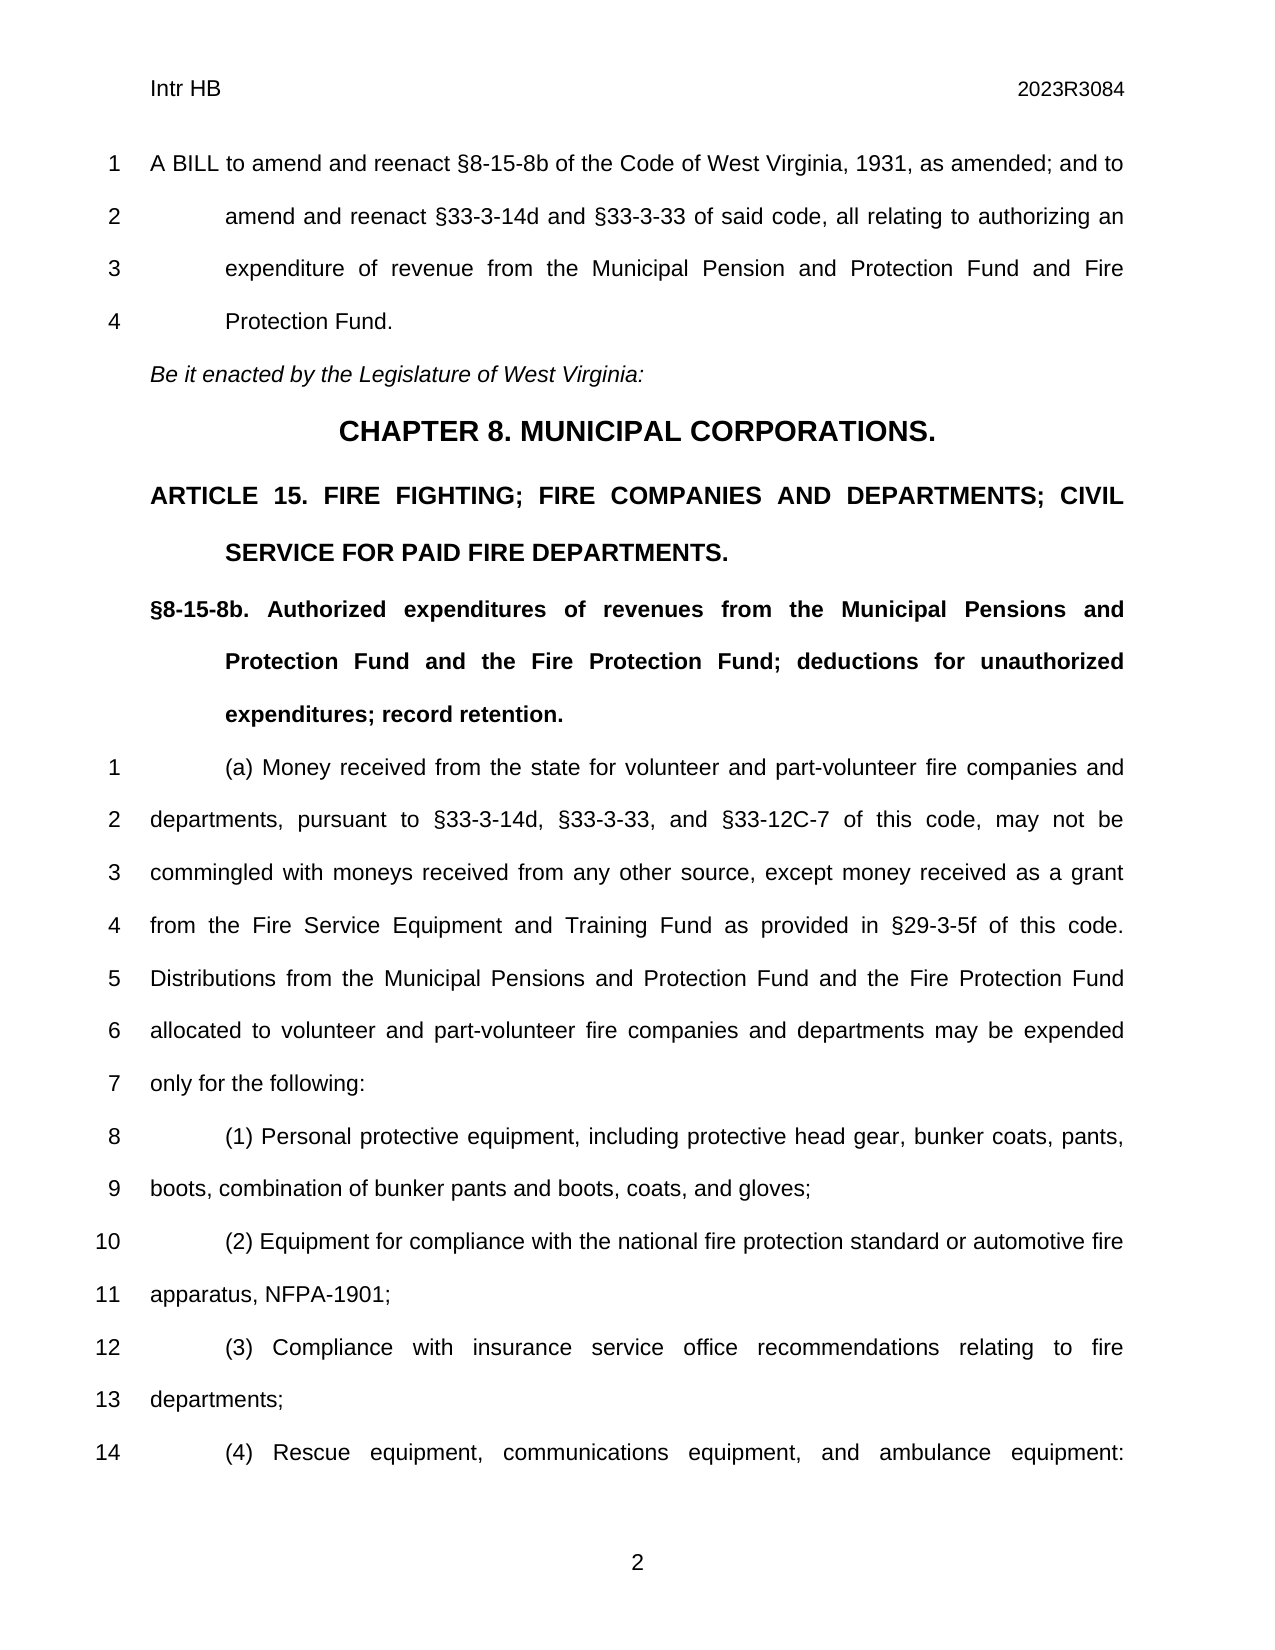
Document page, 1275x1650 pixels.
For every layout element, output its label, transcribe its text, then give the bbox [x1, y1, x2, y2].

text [150, 1439, 1125, 1465]
subtitle §8-15-8b. Authorized expenditures of revenues from the Municipal Pensions and Protection Fund and the Fire Protection Fund; deductions for unauthorized expenditures; record retention. [150, 596, 1125, 727]
text (a) Money received from the state for volunteer and part-volunteer fire companies and departments, pursuant to §33-3-14d, §33-3-33, and §33-12C-7 of this code, may not be commingled with moneys received from any other source, except money received as a grant from the Fire Service Equipment and Training Fund as provided in §29-3-5f of this code. Distributions from the Municipal Pensions and Protection Fund and the Fire Protection Fund allocated to volunteer and part-volunteer fire companies and departments may be expended only for the following: [150, 754, 1125, 1096]
subtitle CHAPTER 8. MUNICIPAL CORPORATIONS. [150, 413, 1125, 447]
text (2) Equipment for compliance with the national fire protection standard or automotive fire apparatus, NFPA-1901; [150, 1228, 1125, 1307]
text (1) Personal protective equipment, including protective head gear, bunker coats, pants, boots, combination of bunker pants and boots, coats, and gloves; [150, 1123, 1125, 1202]
title A BILL to amend and reenact §8-15-8b of the Code of West Virginia, 1931, as amended; and to amend and reenact §33-3-14d and §33-3-33 of said code, all relating to authorizing an expenditure of revenue from the Municipal Pension and Protection Fund and Fire Protection Fund. [150, 150, 1125, 334]
text (3) Compliance with insurance service office recommendations relating to fire departments; [150, 1333, 1125, 1413]
subtitle ARTICLE 15. FIRE FIGHTING; FIRE COMPANIES AND DEPARTMENTS; CIVIL SERVICE FOR PAID FIRE DEPARTMENTS. [150, 481, 1125, 567]
text Be it enacted by the Legislature of West Virginia: [150, 361, 1125, 387]
